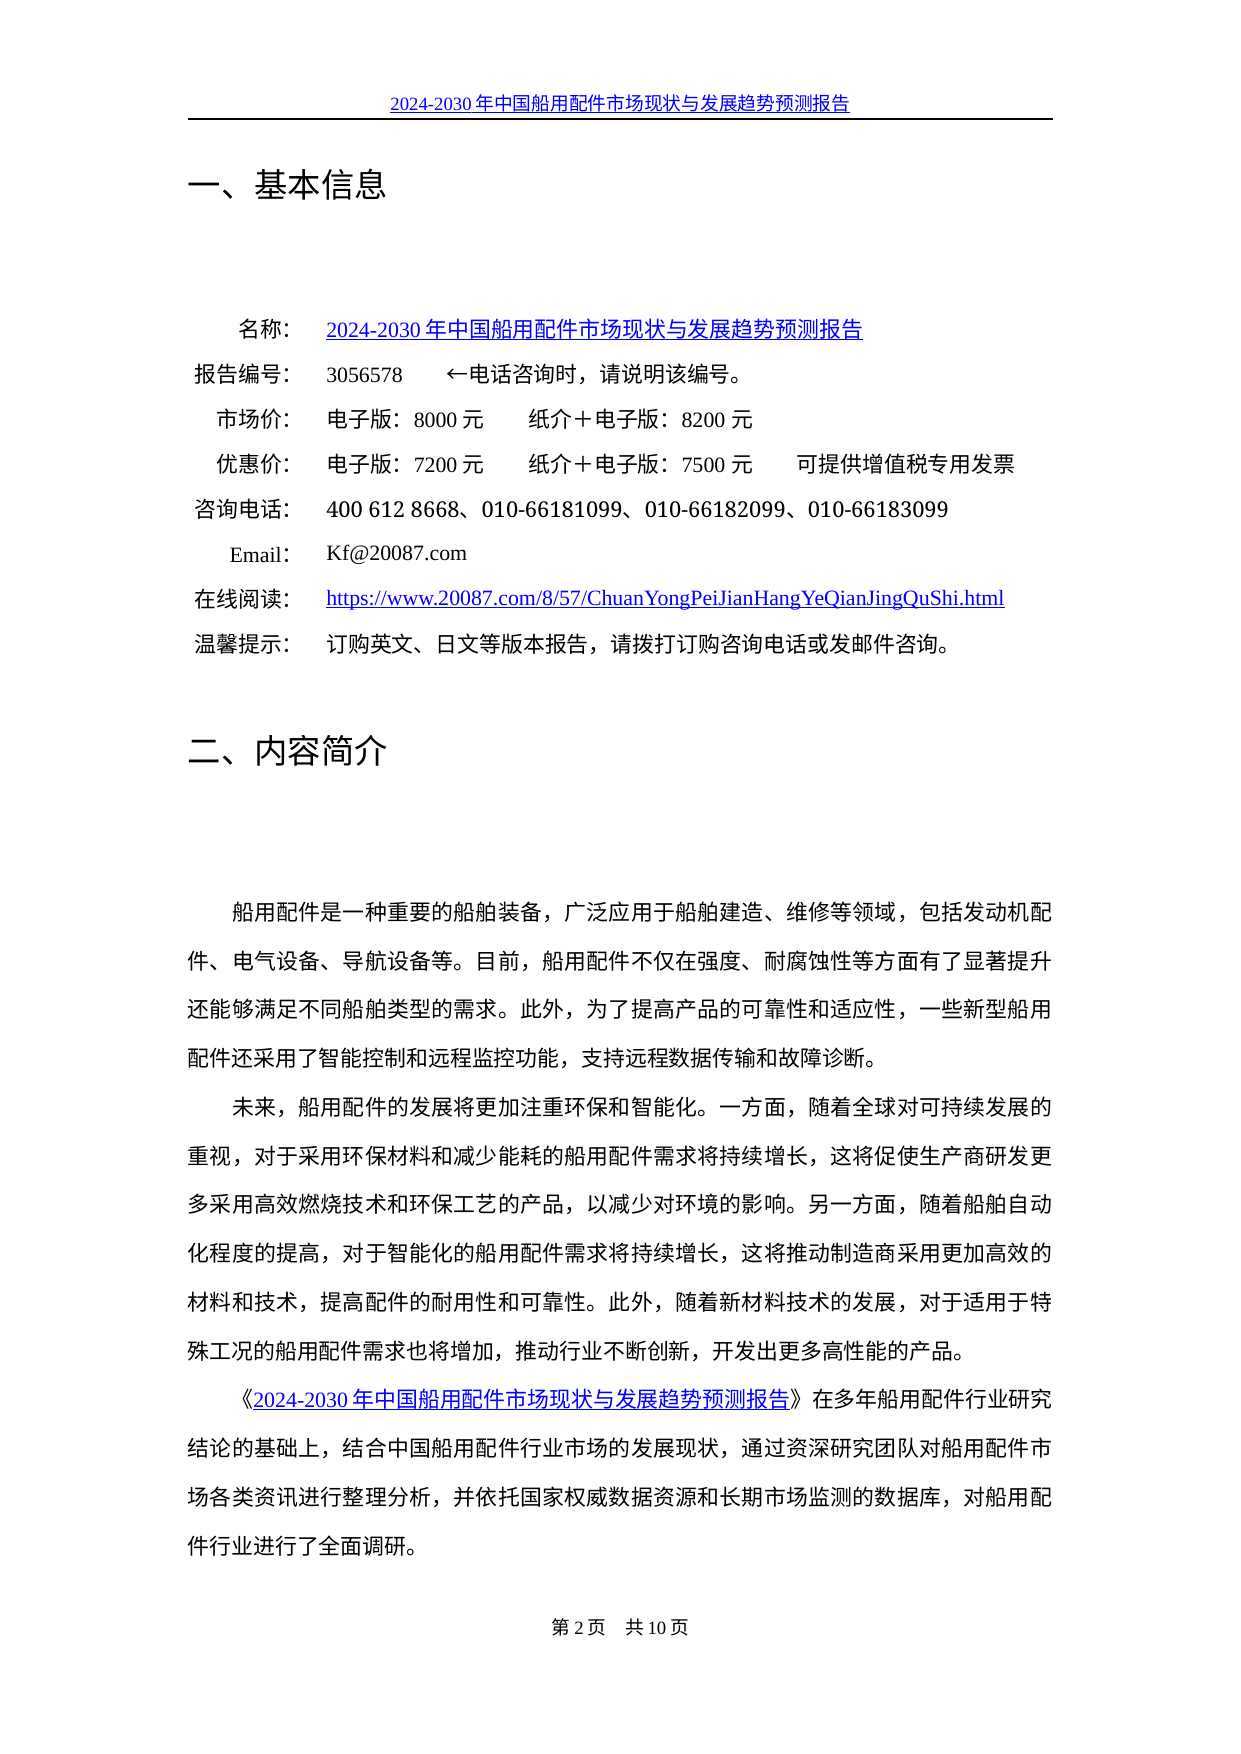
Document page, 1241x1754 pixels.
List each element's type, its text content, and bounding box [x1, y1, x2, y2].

table_cell 400 612 8668、010-66181099、010-66182099、010-66183099 [315, 492, 1073, 537]
table_cell 温馨提示： [167, 627, 315, 672]
table_cell [315, 582, 1073, 627]
table_cell 电子版：7200 元 纸介＋电子版：7500 元 可提供增值税专用发票 [315, 447, 1073, 492]
table_header 名称： [167, 312, 315, 357]
table_cell 电子版：8000 元 纸介＋电子版：8200 元 [315, 402, 1073, 447]
title 二、内容简介 [187, 717, 1053, 782]
table_header 2024-2030年中国船用配件市场现状与发展趋势预测报告 [315, 312, 1073, 357]
title 一、基本信息 [187, 150, 1053, 215]
table_cell 在线阅读： [167, 582, 315, 627]
table_cell Kf@20087.com [315, 537, 1073, 582]
table_cell 优惠价： [167, 447, 315, 492]
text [187, 894, 1053, 1561]
table_cell Email： [167, 537, 315, 582]
table_cell 咨询电话： [167, 492, 315, 537]
table_cell 3056578 ←电话咨询时，请说明该编号。 [315, 357, 1073, 402]
table_cell 报告编号： [167, 357, 315, 402]
table_cell 市场价： [167, 402, 315, 447]
table_cell 订购英文、日文等版本报告，请拨打订购咨询电话或发邮件咨询。 [315, 627, 1073, 672]
